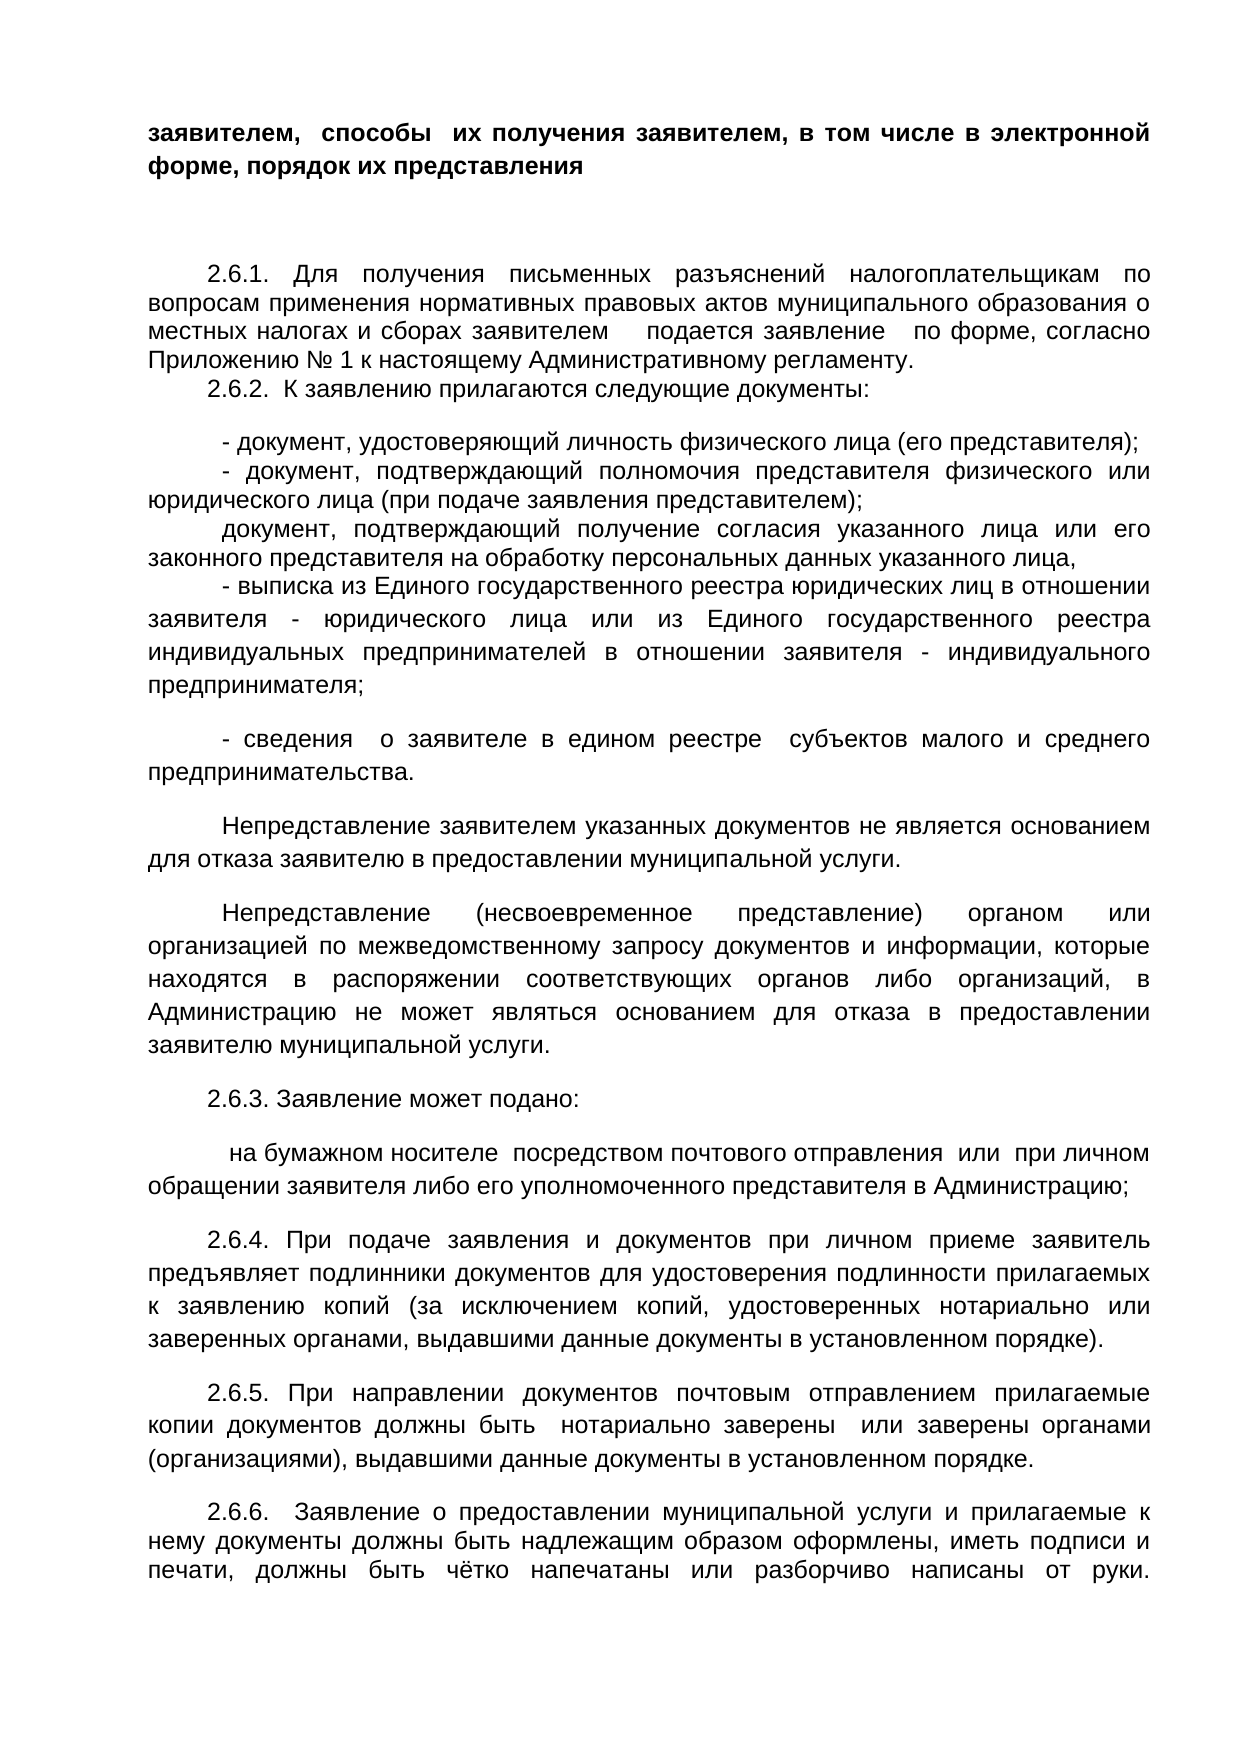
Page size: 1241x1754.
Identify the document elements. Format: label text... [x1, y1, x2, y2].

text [148, 118, 1152, 180]
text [148, 1497, 1152, 1584]
text на бумажном носителе посредством почтового отправления или при личном обращении заявителя либо его уполномоченного представителя в Администрацию; [148, 1138, 1152, 1199]
text 2.6.3. Заявление может подано: [148, 1084, 1152, 1113]
text 2.6.2. К заявлению прилагаются следующие документы: [148, 374, 1152, 403]
text 2.6.4. При подаче заявления и документов при личном приеме заявитель предъявляет подлинники документов для удостоверения подлинности прилагаемых к заявлению копий (за исключением копий, удостоверенных нотариально или заверенных органами, выдавшими данные документы в установленном порядке). [148, 1224, 1152, 1352]
text - сведения о заявителе в едином реестре субъектов малого и среднего предпринимательства. [148, 724, 1152, 786]
text - выписка из Единого государственного реестра юридических лиц в отношении заявителя - юридического лица или из Единого государственного реестра индивидуальных предпринимателей в отношении заявителя - индивидуального предпринимателя; [148, 571, 1152, 699]
text - документ, удостоверяющий личность физического лица (его представителя); [148, 428, 1152, 456]
text - документ, подтверждающий полномочия представителя физического или юридического лица (при подаче заявления представителем); [148, 456, 1152, 514]
text Непредставление (несвоевременное представление) органом или организацией по межведомственному запросу документов и информации, которые находятся в распоряжении соответствующих органов либо организаций, в Администрацию не может являться основанием для отказа в предоставлении заявителю муниципальной услуги. [148, 898, 1152, 1059]
text Непредставление заявителем указанных документов не является основанием для отказа заявителю в предоставлении муниципальной услуги. [148, 811, 1152, 873]
text 2.6.1. Для получения письменных разъяснений налогоплательщикам по вопросам применения нормативных правовых актов муниципального образования о местных налогах и сборах заявителем подается заявление по форме, согласно Приложению № 1 к настоящему Административному регламенту. [148, 259, 1152, 374]
text 2.6.5. При направлении документов почтовым отправлением прилагаемые копии документов должны быть нотариально заверены или заверены органами (организациями), выдавшими данные документы в установленном порядке. [148, 1377, 1152, 1472]
text документ, подтверждающий получение согласия указанного лица или его законного представителя на обработку персональных данных указанного лица, [148, 514, 1152, 571]
